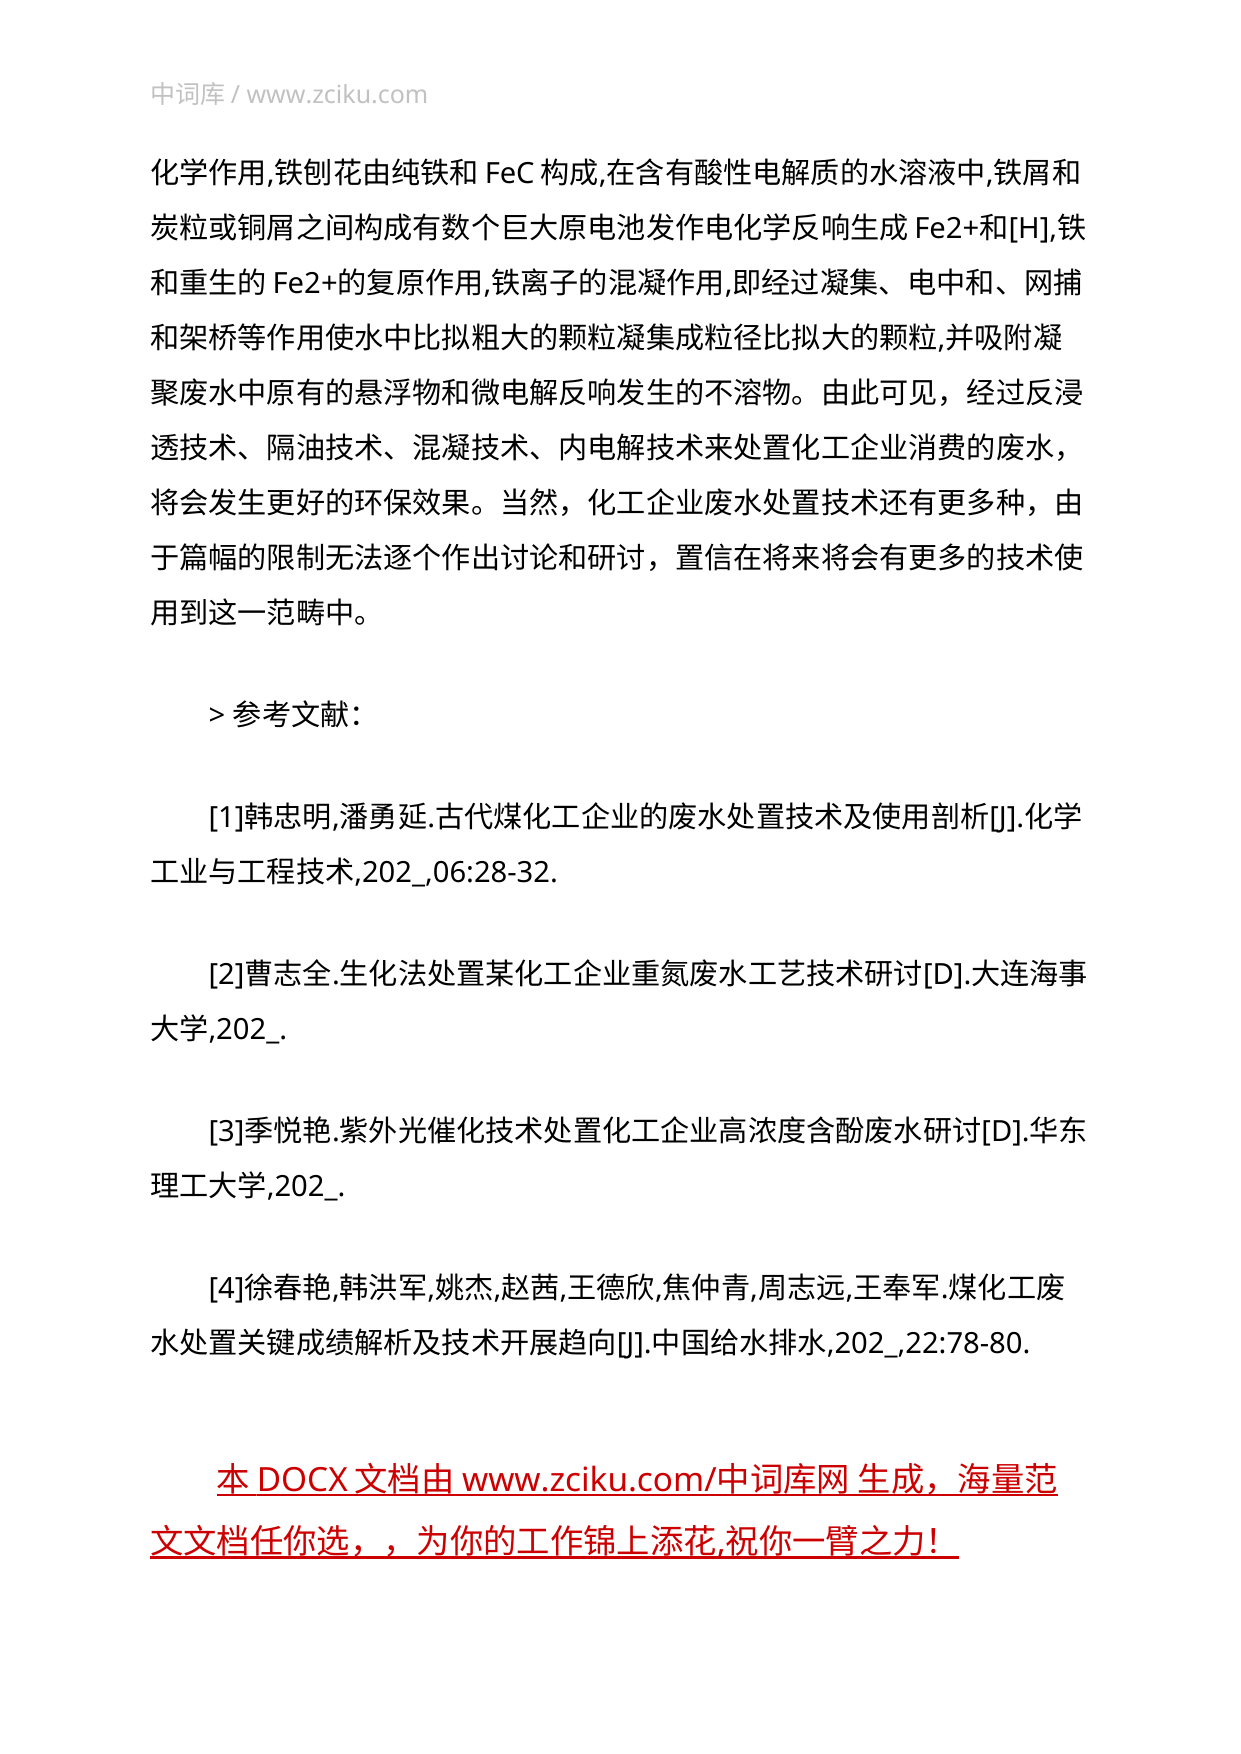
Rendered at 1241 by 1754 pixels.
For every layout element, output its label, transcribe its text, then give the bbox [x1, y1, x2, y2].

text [150, 150, 1090, 632]
text [3]季悦艳.紫外光催化技术处置化工企业高浓度含酚废水研讨[D].华东理工大学,202_. [150, 1107, 1090, 1205]
text [1]韩忠明,潘勇延.古代煤化工企业的废水处置技术及使用剖析[J].化学工业与工程技术,202_,06:28-32. [150, 793, 1090, 891]
text 本DOCX文档由 www.zciku.com/中词库网 生成，海量范文文档任你选，，为你的工作锦上添花,祝你一臂之力！ [150, 1452, 1090, 1564]
text > 参考文献： [150, 691, 1090, 734]
text [4]徐春艳,韩洪军,姚杰,赵茜,王德欣,焦仲青,周志远,王奉军.煤化工废水处置关键成绩解析及技术开展趋向[J].中国给水排水,202_,22:78-80. [150, 1264, 1090, 1362]
text [2]曹志全.生化法处置某化工企业重氮废水工艺技术研讨[D].大连海事大学,202_. [150, 950, 1090, 1048]
